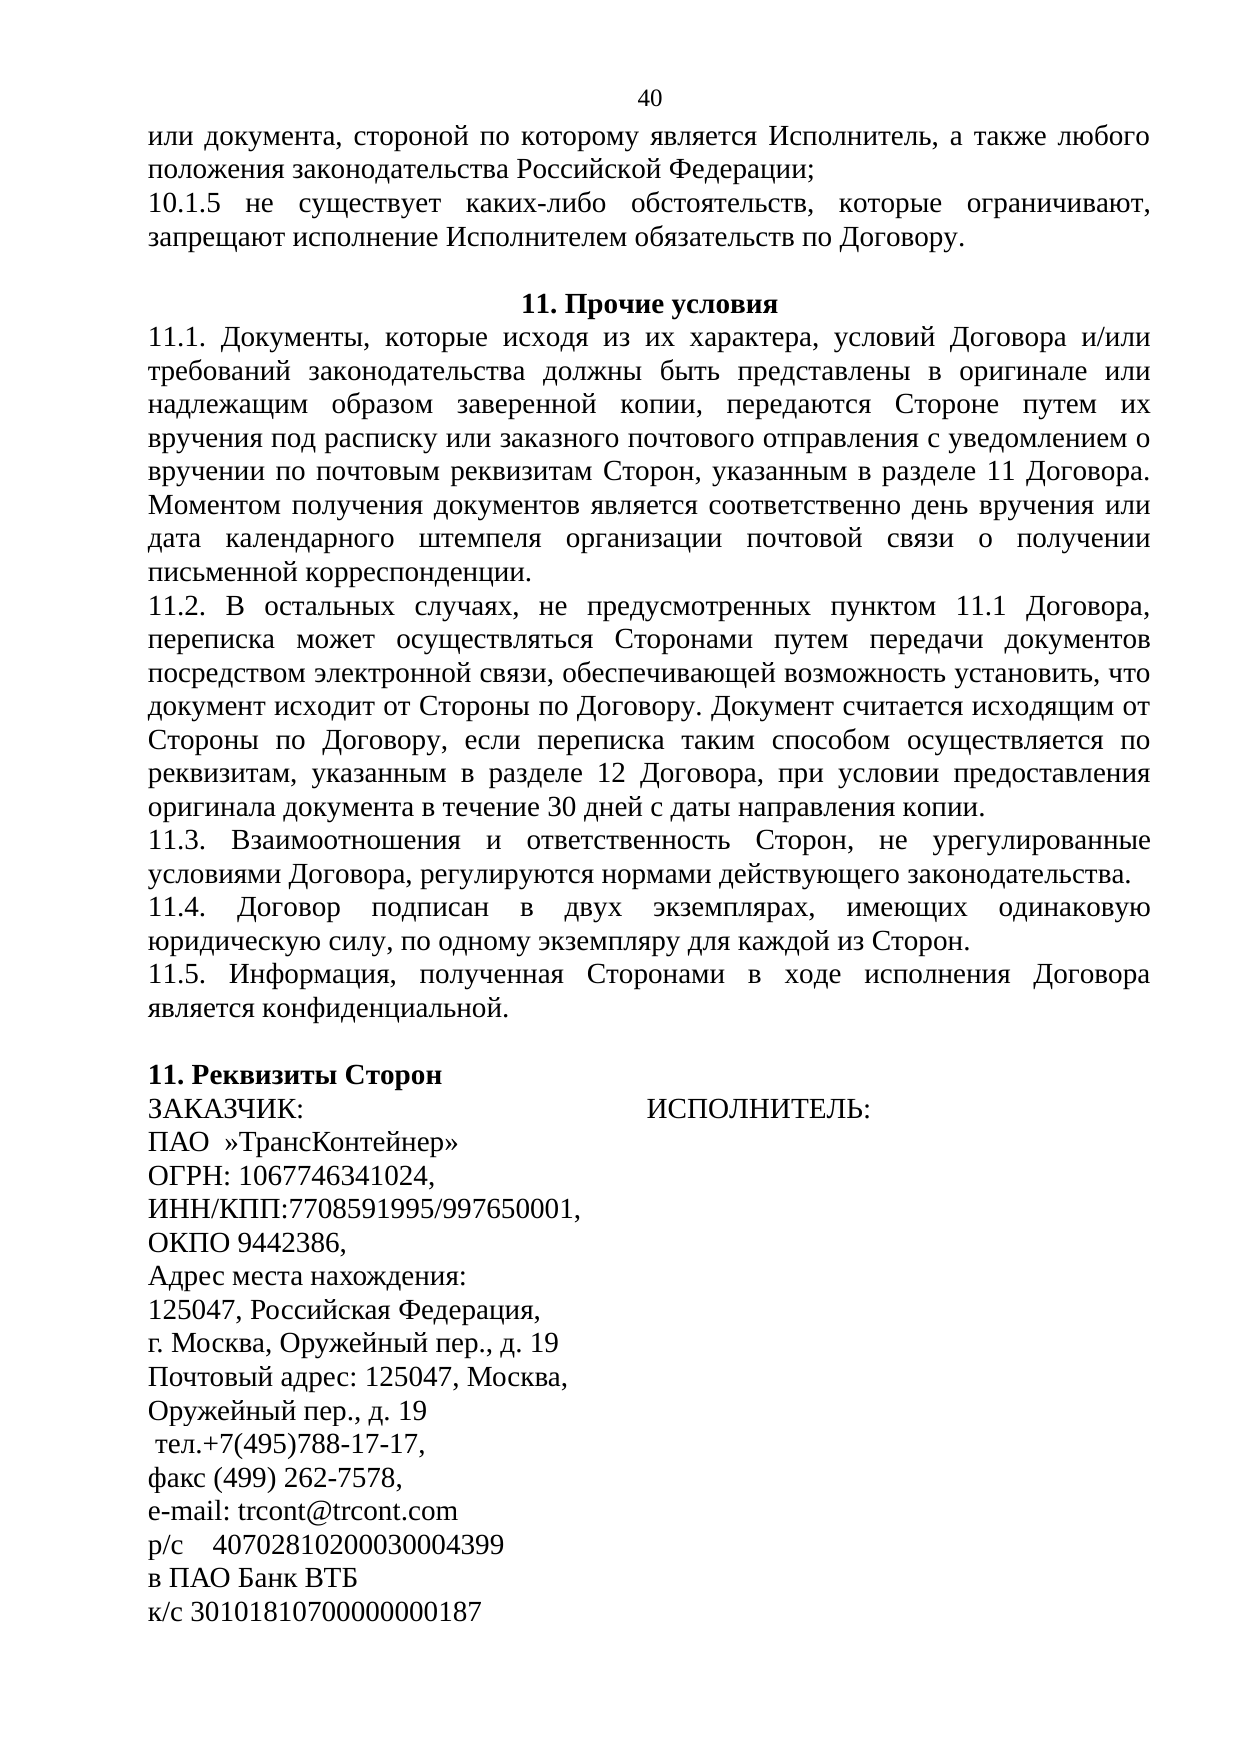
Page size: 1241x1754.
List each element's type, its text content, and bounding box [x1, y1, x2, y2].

text 11.4. Договор подписан в двух экземплярах, имеющих одинаковую юридическую силу, по одному экземпляру для каждой из Сторон. [148, 889, 1152, 957]
text 11.5. Информация, полученная Сторонами в ходе исполнения Договора является конфиденциальной. [148, 957, 1152, 1024]
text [148, 118, 1152, 185]
text 10.1.5 не существует каких-либо обстоятельств, которые ограничивают, запрещают исполнение Исполнителем обязательств по Договору. [148, 185, 1152, 252]
text 11.3. Взаимоотношения и ответственность Сторон, не урегулированные условиями Договора, регулируются нормами действующего законодательства. [148, 822, 1152, 889]
text 11.2. В остальных случаях, не предусмотренных пунктом 11.1 Договора, переписка может осуществляться Сторонами путем передачи документов посредством электронной связи, обеспечивающей возможность установить, что документ исходит от Стороны по Договору. Документ считается исходящим от Стороны по Договору, если переписка таким способом осуществляется по реквизитам, указанным в разделе 12 Договора, при условии предоставления оригинала документа в течение 30 дней с даты направления копии. [148, 588, 1152, 822]
text 11. Реквизиты Сторон [148, 1057, 1152, 1091]
table_header ЗАКАЗЧИК: ПАО »ТрансКонтейнер» ОГРН: 1067746341024, ИНН/КПП:7708591995/997650001, ОКПО 9442386, Адрес места нахождения: 125047, Российская Федерация, г. Москва, Оружейный пер., д. 19 Почтовый адрес: 125047, Москва, Оружейный пер., д. 19 тел.+7(495)788-17-17, факс (499) 262-7578, e-mail: trcont@trcont.com р/с 40702810200030004399 в ПАО Банк ВТБ к/с 30101810700000000187 [136, 1091, 635, 1627]
text 11. Прочие условия [148, 286, 1152, 319]
table_header ИСПОЛНИТЕЛЬ: [635, 1091, 1141, 1627]
text 11.1. Документы, которые исходя из их характера, условий Договора и/или требований законодательства должны быть представлены в оригинале или надлежащим образом заверенной копии, передаются Стороне путем их вручения под расписку или заказного почтового отправления с уведомлением о вручении по почтовым реквизитам Сторон, указанным в разделе 11 Договора. Моментом получения документов является соответственно день вручения или дата календарного штемпеля организации почтовой связи о получении письменной корреспонденции. [148, 319, 1152, 588]
